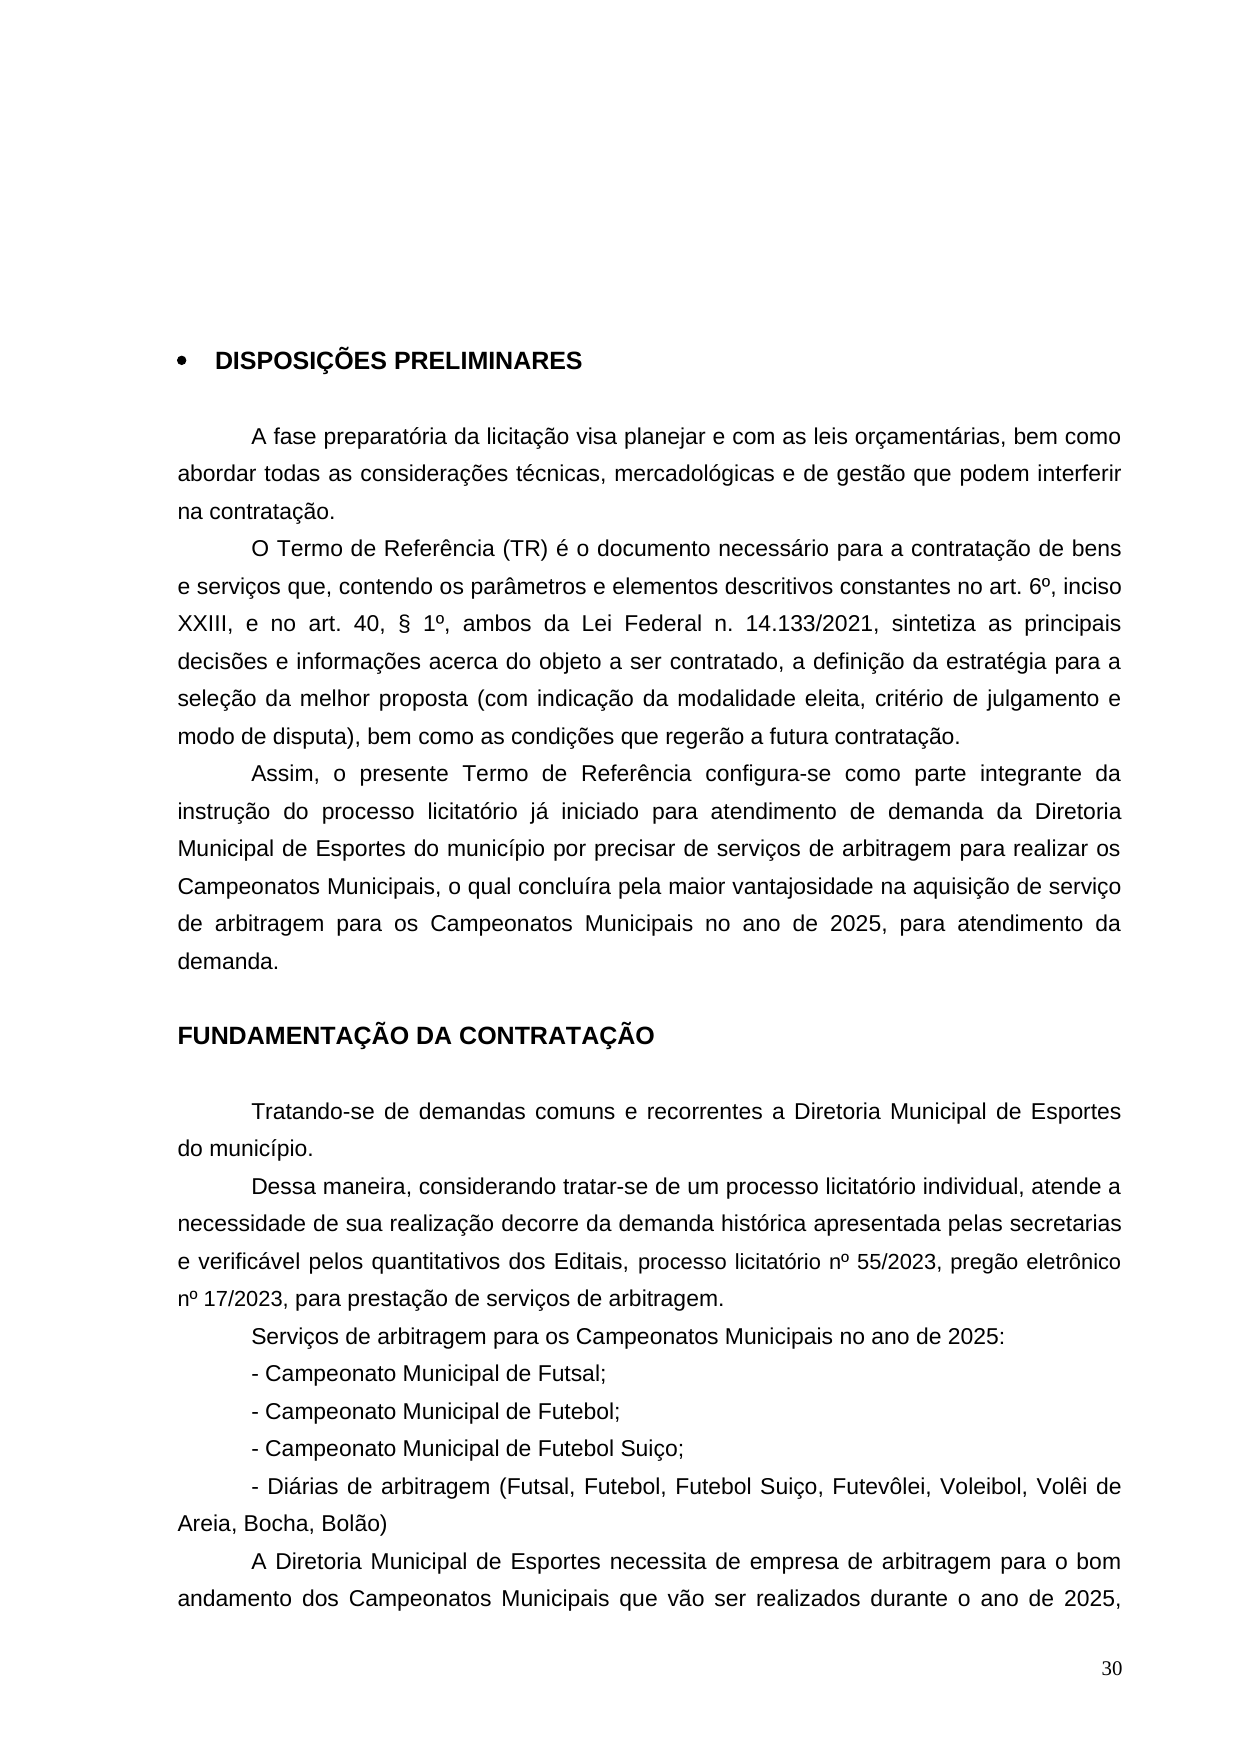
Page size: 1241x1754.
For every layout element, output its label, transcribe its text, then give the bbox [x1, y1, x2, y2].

text A fase preparatória da licitação visa planejar e com as leis orçamentárias, bem como abordar todas as considerações técnicas, mercadológicas e de gestão que podem interferir na contratação. [177, 414, 1122, 527]
text O Termo de Referência (TR) é o documento necessário para a contratação de bens e serviços que, contendo os parâmetros e elementos descritivos constantes no art. 6º, inciso XXIII, e no art. 40, § 1º, ambos da Lei Federal n. 14.133/2021, sintetiza as principais decisões e informações acerca do objeto a ser contratado, a definição da estratégia para a seleção da melhor proposta (com indicação da modalidade eleita, critério de julgamento e modo de disputa), bem como as condições que regerão a futura contratação. [177, 527, 1122, 752]
text - Diárias de arbitragem (Futsal, Futebol, Futebol Suiço, Futevôlei, Voleibol, Volêi de Areia, Bocha, Bolão) [177, 1464, 1122, 1539]
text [177, 1539, 1122, 1614]
text Assim, o presente Termo de Referência configura-se como parte integrante da instrução do processo licitatório já iniciado para atendimento de demanda da Diretoria Municipal de Esportes do município por precisar de serviços de arbitragem para realizar os Campeonatos Municipais, o qual concluíra pela maior vantajosidade na aquisição de serviço de arbitragem para os Campeonatos Municipais no ano de 2025, para atendimento da demanda. [177, 752, 1122, 977]
text - Campeonato Municipal de Futebol; [177, 1389, 1122, 1427]
list FUNDAMENTAÇÃO DA CONTRATAÇÃO [177, 1014, 1122, 1052]
text - Campeonato Municipal de Futsal; [177, 1352, 1122, 1389]
text Serviços de arbitragem para os Campeonatos Municipais no ano de 2025: [177, 1314, 1122, 1352]
text - Campeonato Municipal de Futebol Suiço; [177, 1427, 1122, 1464]
text Dessa maneira, considerando tratar-se de um processo licitatório individual, atende a necessidade de sua realização decorre da demanda histórica apresentada pelas secretarias e verificável pelos quantitativos dos Editais, processo licitatório nº 55/2023, pregão eletrônico nº 17/2023, para prestação de serviços de arbitragem. [177, 1164, 1122, 1314]
list DISPOSIÇÕES PRELIMINARES [177, 339, 1122, 377]
text Tratando-se de demandas comuns e recorrentes a Diretoria Municipal de Esportes do município. [177, 1089, 1122, 1164]
